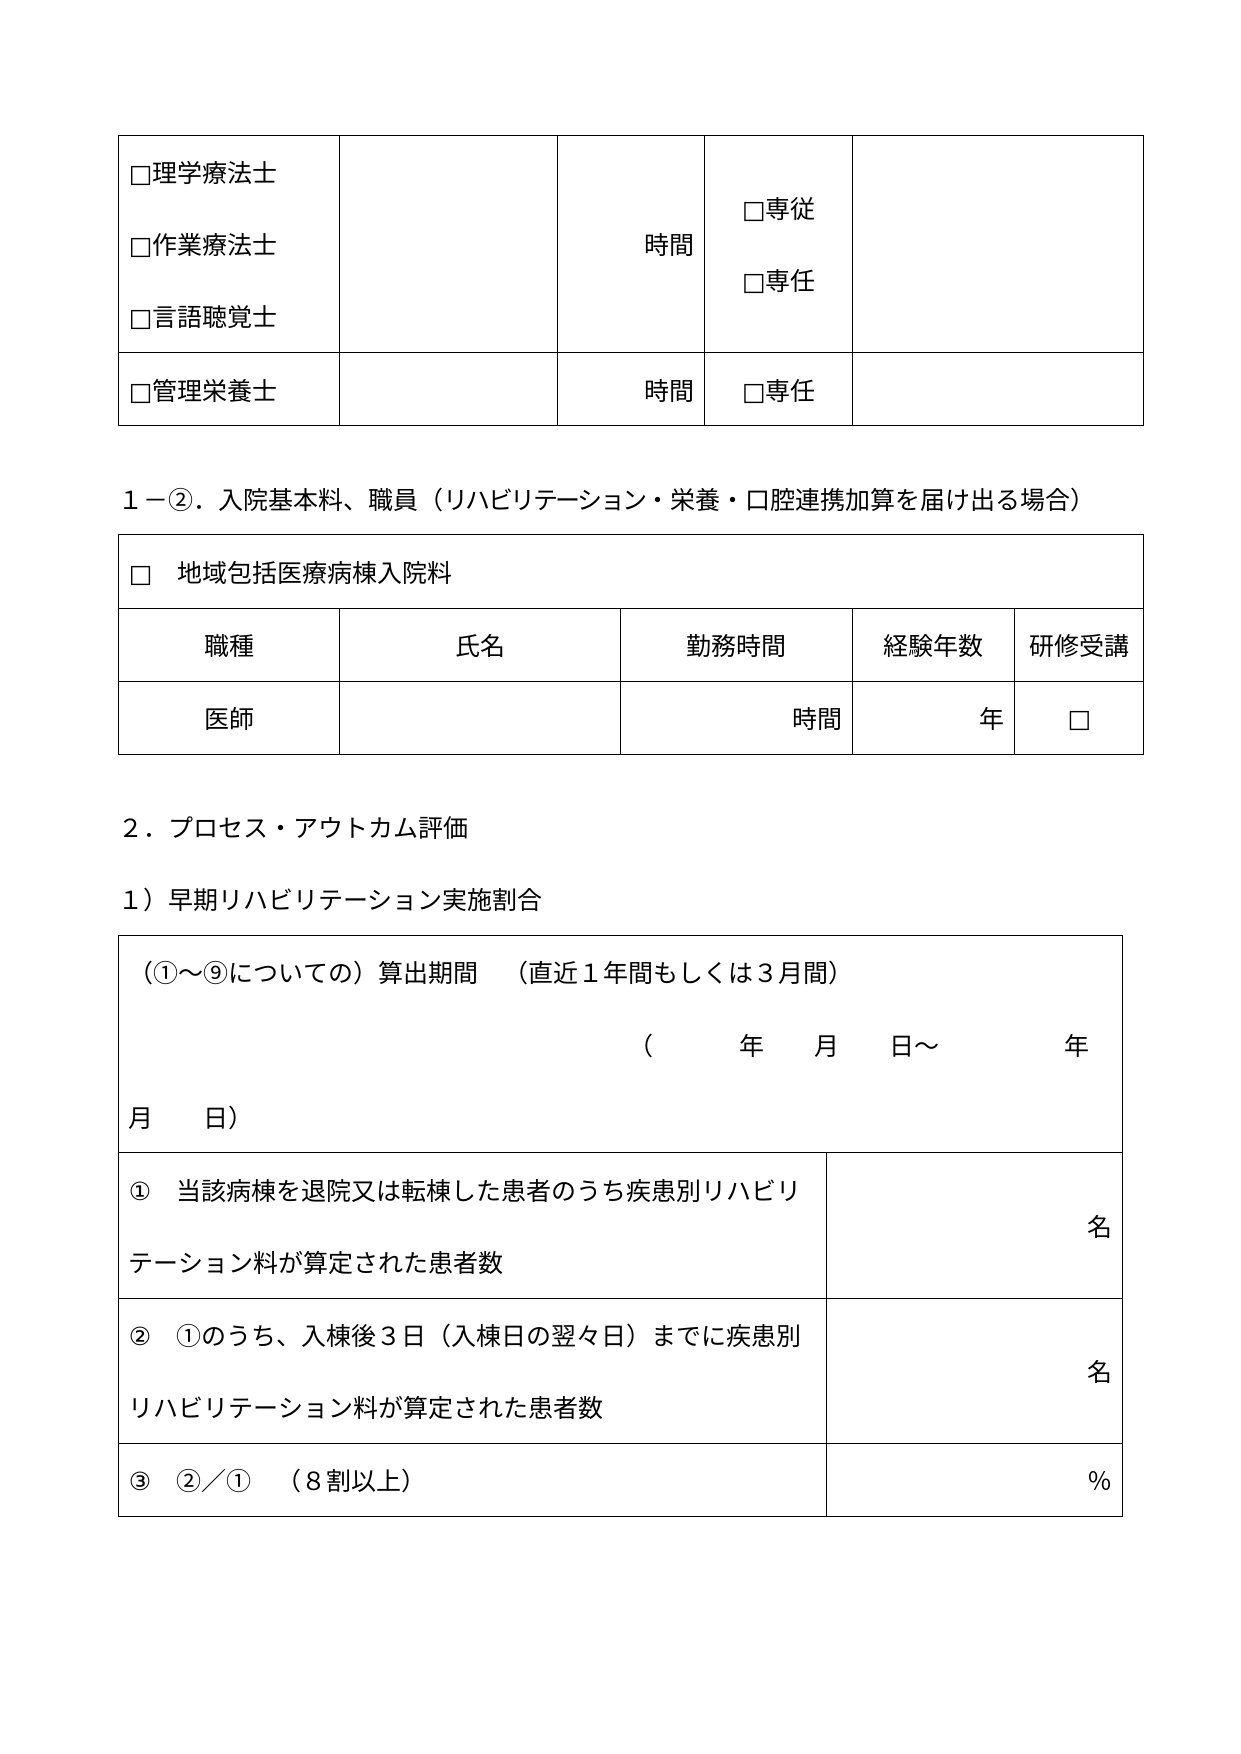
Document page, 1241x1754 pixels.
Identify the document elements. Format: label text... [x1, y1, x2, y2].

table_cell ① 当該病棟を退院又は転棟した患者のうち疾患別リハビリテーション料が算定された患者数 [119, 1153, 826, 1297]
table_cell 職種 [119, 609, 339, 681]
table_cell 研修受講 [1015, 609, 1143, 681]
table_cell □管理栄養士 [119, 353, 339, 425]
table_cell □専任 [705, 353, 852, 425]
table_cell 名 [827, 1299, 1122, 1443]
table_cell ％ [827, 1444, 1122, 1516]
table_cell □ [1015, 682, 1143, 754]
table_cell ③ ②／① （８割以上） [119, 1444, 826, 1516]
table_cell 氏名 [340, 609, 620, 681]
table_cell [853, 353, 1143, 425]
text １－②．入院基本料、職員（リハビリテーション・栄養・口腔連携加算を届け出る場合） [118, 462, 1122, 534]
table_header □ 地域包括医療病棟入院料 [119, 535, 1143, 607]
table_cell 経験年数 [853, 609, 1014, 681]
table_cell 医師 [119, 682, 339, 754]
table_cell [340, 682, 620, 754]
table_cell 時間 [558, 136, 704, 352]
table_cell [340, 136, 557, 352]
table_cell 時間 [621, 682, 852, 754]
table_cell 勤務時間 [621, 609, 852, 681]
text ２．プロセス・アウトカム評価 [118, 791, 1122, 863]
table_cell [119, 136, 339, 352]
table_cell □専従 □専任 [705, 136, 852, 352]
table_cell 年 [853, 682, 1014, 754]
table_cell 時間 [558, 353, 704, 425]
table_cell [340, 353, 557, 425]
table_cell [853, 136, 1143, 352]
text １）早期リハビリテーション実施割合 [118, 863, 1122, 935]
table_cell 名 [827, 1153, 1122, 1297]
table_header （①～⑨についての）算出期間 （直近１年間もしくは３月間） （ 年 月 日～ 年 月 日） [119, 936, 1122, 1152]
table_cell ② ①のうち、入棟後３日（入棟日の翌々日）までに疾患別リハビリテーション料が算定された患者数 [119, 1299, 826, 1443]
